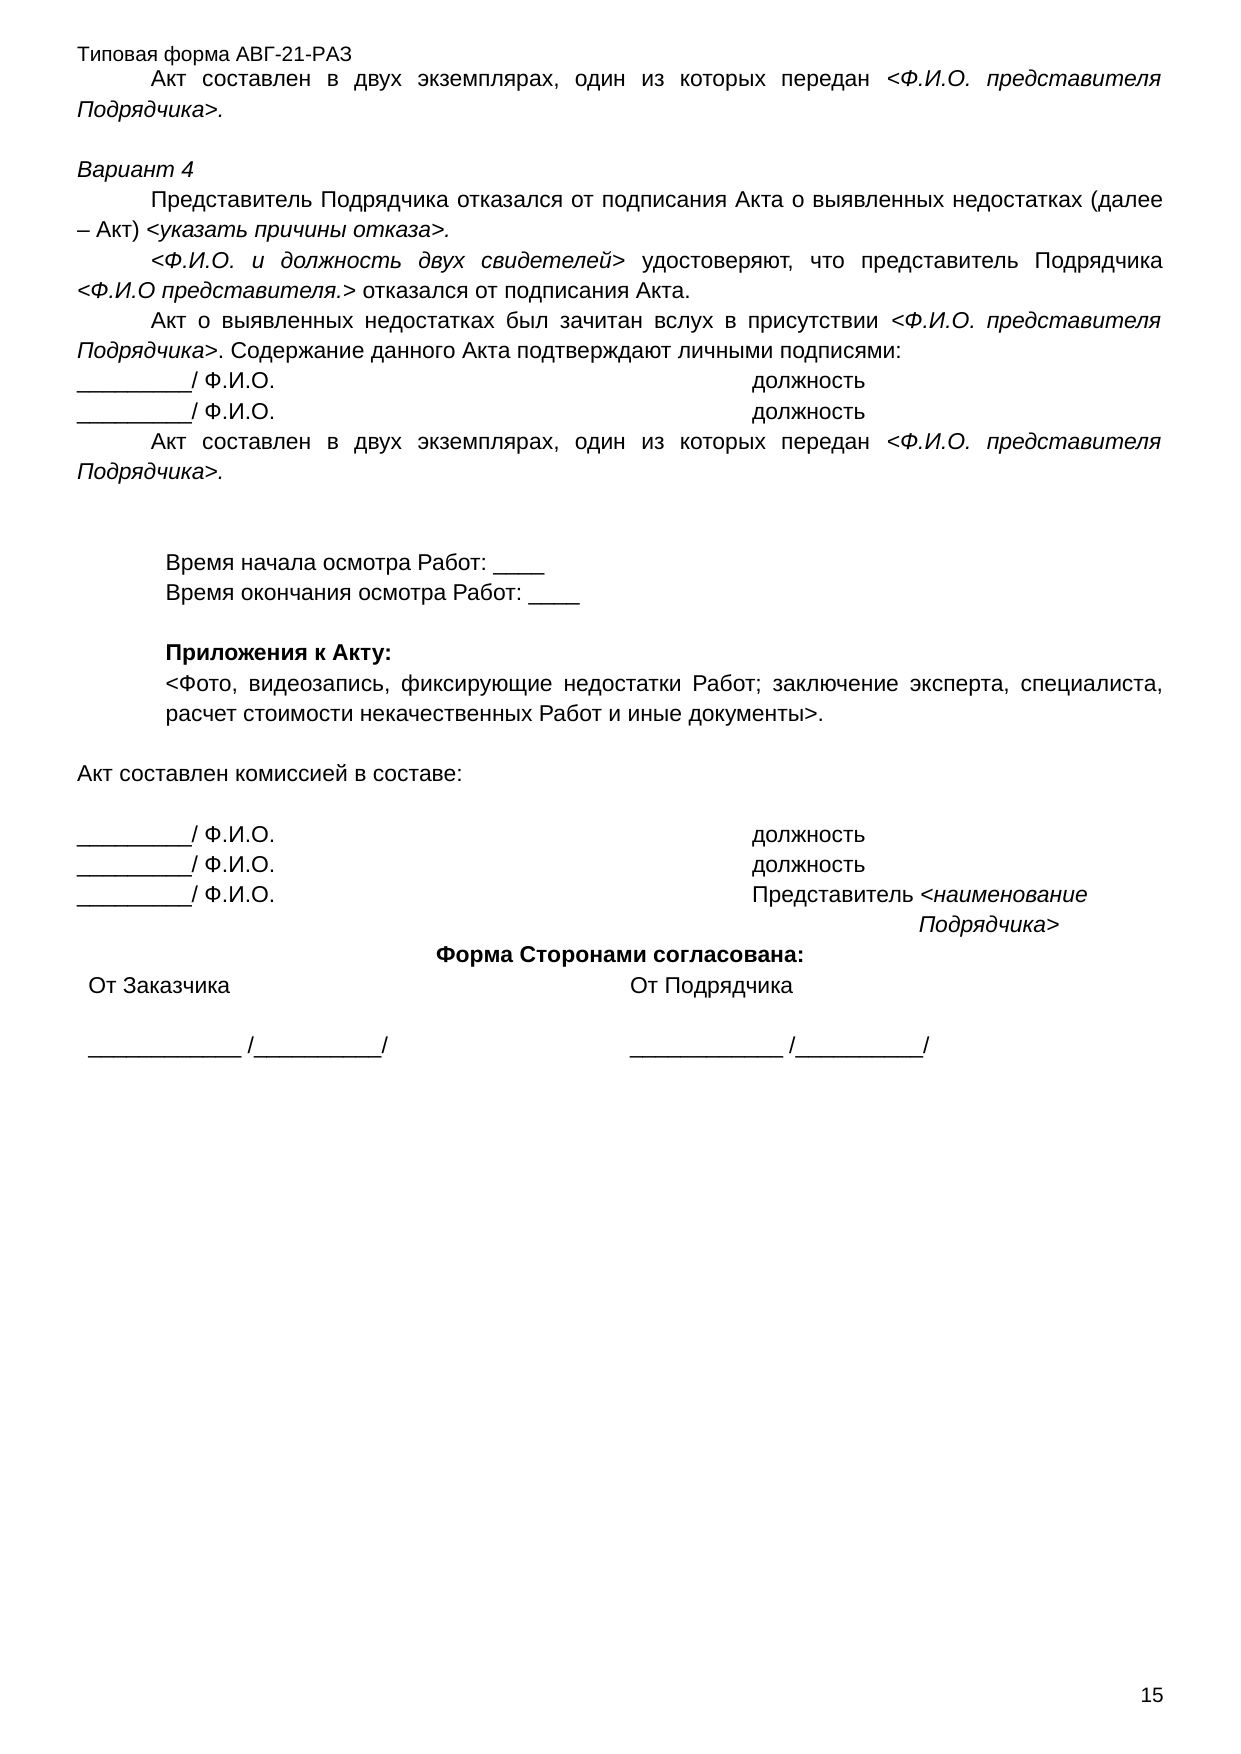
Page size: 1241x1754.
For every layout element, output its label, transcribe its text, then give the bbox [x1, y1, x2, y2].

text _________/ Ф.И.О. должность [77, 398, 1163, 424]
text Акт составлен в двух экземплярах, один из которых передан <Ф.И.О. представителя Подрядчика>. [77, 428, 1163, 484]
text _________/ Ф.И.О. должность [77, 851, 1163, 877]
text Форма Сторонами согласована: [77, 941, 1163, 968]
text <Ф.И.О. и должность двух свидетелей> удостоверяют, что представитель Подрядчика <Ф.И.О представителя.> отказался от подписания Акта. [77, 247, 1163, 303]
text _________/ Ф.И.О. должность [77, 367, 1163, 394]
text Приложения к Акту: [165, 639, 1163, 666]
text Акт составлен в двух экземплярах, один из которых передан <Ф.И.О. представителя Подрядчика>. [77, 65, 1163, 122]
text Время начала осмотра Работ: ____ [77, 549, 1163, 575]
text Акт о выявленных недостатках был зачитан вслух в присутствии <Ф.И.О. представителя Подрядчика>. Содержание данного Акта подтверждают личными подписями: [77, 307, 1163, 363]
text Подрядчика> [904, 911, 1163, 937]
table_header От Заказчика ____________ /__________/ [77, 972, 618, 1062]
text Акт составлен комиссией в составе: [77, 760, 1163, 786]
text <Фото, видеозапись, фиксирующие недостатки Работ; заключение эксперта, специалиста, расчет стоимости некачественных Работ и иные документы>. [165, 669, 1163, 726]
text _________/ Ф.И.О. должность [77, 821, 1163, 847]
table_header От Подрядчика ____________ /__________/ [619, 972, 1163, 1062]
text Время окончания осмотра Работ: ____ [77, 579, 1163, 605]
text _________/ Ф.И.О. Представитель <наименование [77, 881, 1163, 907]
text Вариант 4 [77, 156, 1163, 182]
text Представитель Подрядчика отказался от подписания Акта о выявленных недостатках (далее – Акт) <указать причины отказа>. [77, 186, 1163, 243]
